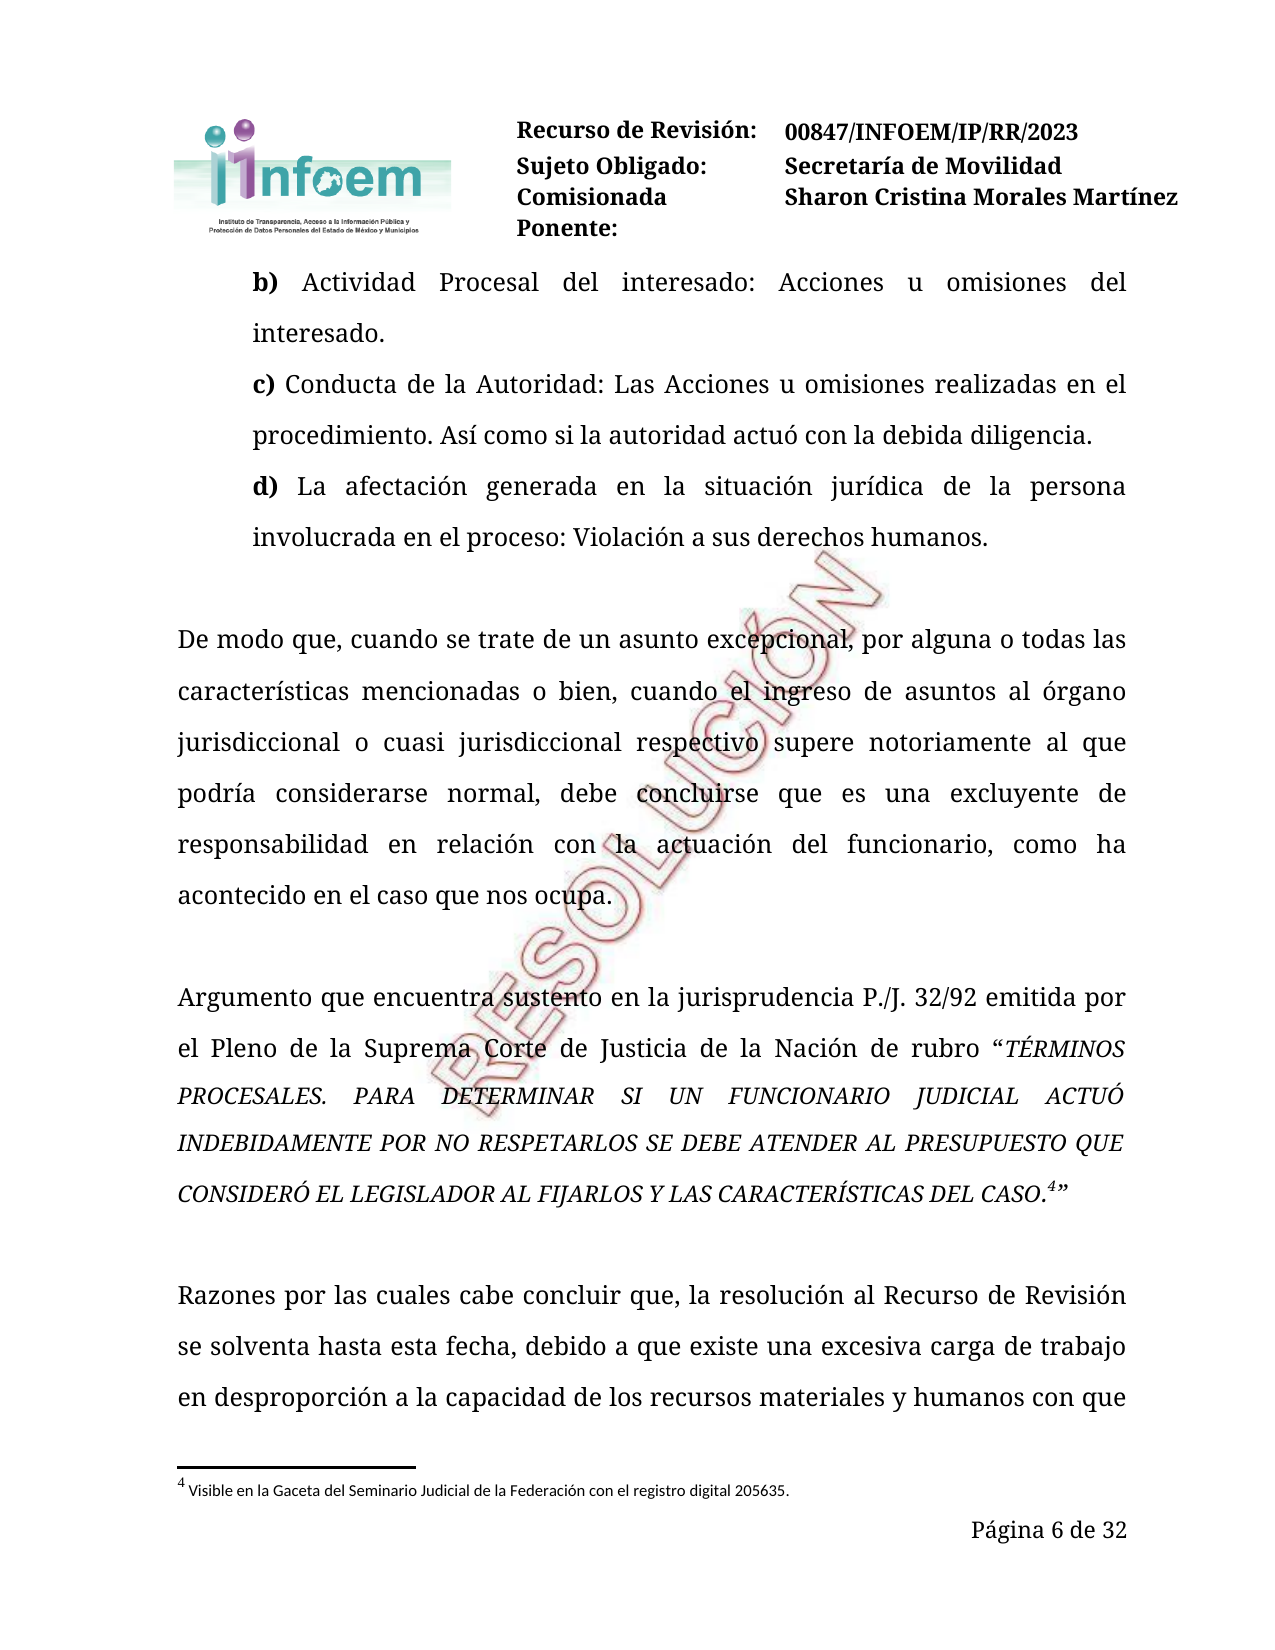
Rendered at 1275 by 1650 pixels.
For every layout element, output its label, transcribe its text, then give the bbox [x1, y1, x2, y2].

picture [901, 133, 909, 139]
text Argumento que encuentra sustento en la jurisprudencia P./J. 32/92 emitida por el Pleno de la Suprema Corte de Justicia de la Nación de rubro “TÉRMINOS PROCESALES. PARA DETERMINAR SI UN FUNCIONARIO JUDICIAL ACTUÓ INDEBIDAMENTE POR NO RESPETARLOS SE DEBE ATENDER AL PRESUPUESTO QUE CONSIDERÓ EL LEGISLADOR AL FIJARLOS Y LAS CARACTERÍSTICAS DEL CASO.” [177, 979, 1127, 1209]
text c) Conducta de la Autoridad: Las Acciones u omisiones realizadas en el procedimiento. Así como si la autoridad actuó con la debida diligencia. [252, 367, 1127, 452]
picture [89, 113, 1215, 1634]
text b) Actividad Procesal del interesado: Acciones u omisiones del interesado. [252, 265, 1127, 350]
text d) La afectación generada en la situación jurídica de la persona involucrada en el proceso: Violación a sus derechos humanos. [252, 469, 1127, 554]
text De modo que, cuando se trate de un asunto excepcional, por alguna o todas las características mencionadas o bien, cuando el ingreso de asuntos al órgano jurisdiccional o cuasi jurisdiccional respectivo supere notoriamente al que podría considerarse normal, debe concluirse que es una excluyente de responsabilidad en relación con la actuación del funcionario, como ha acontecido en el caso que nos ocupa. [177, 622, 1127, 911]
